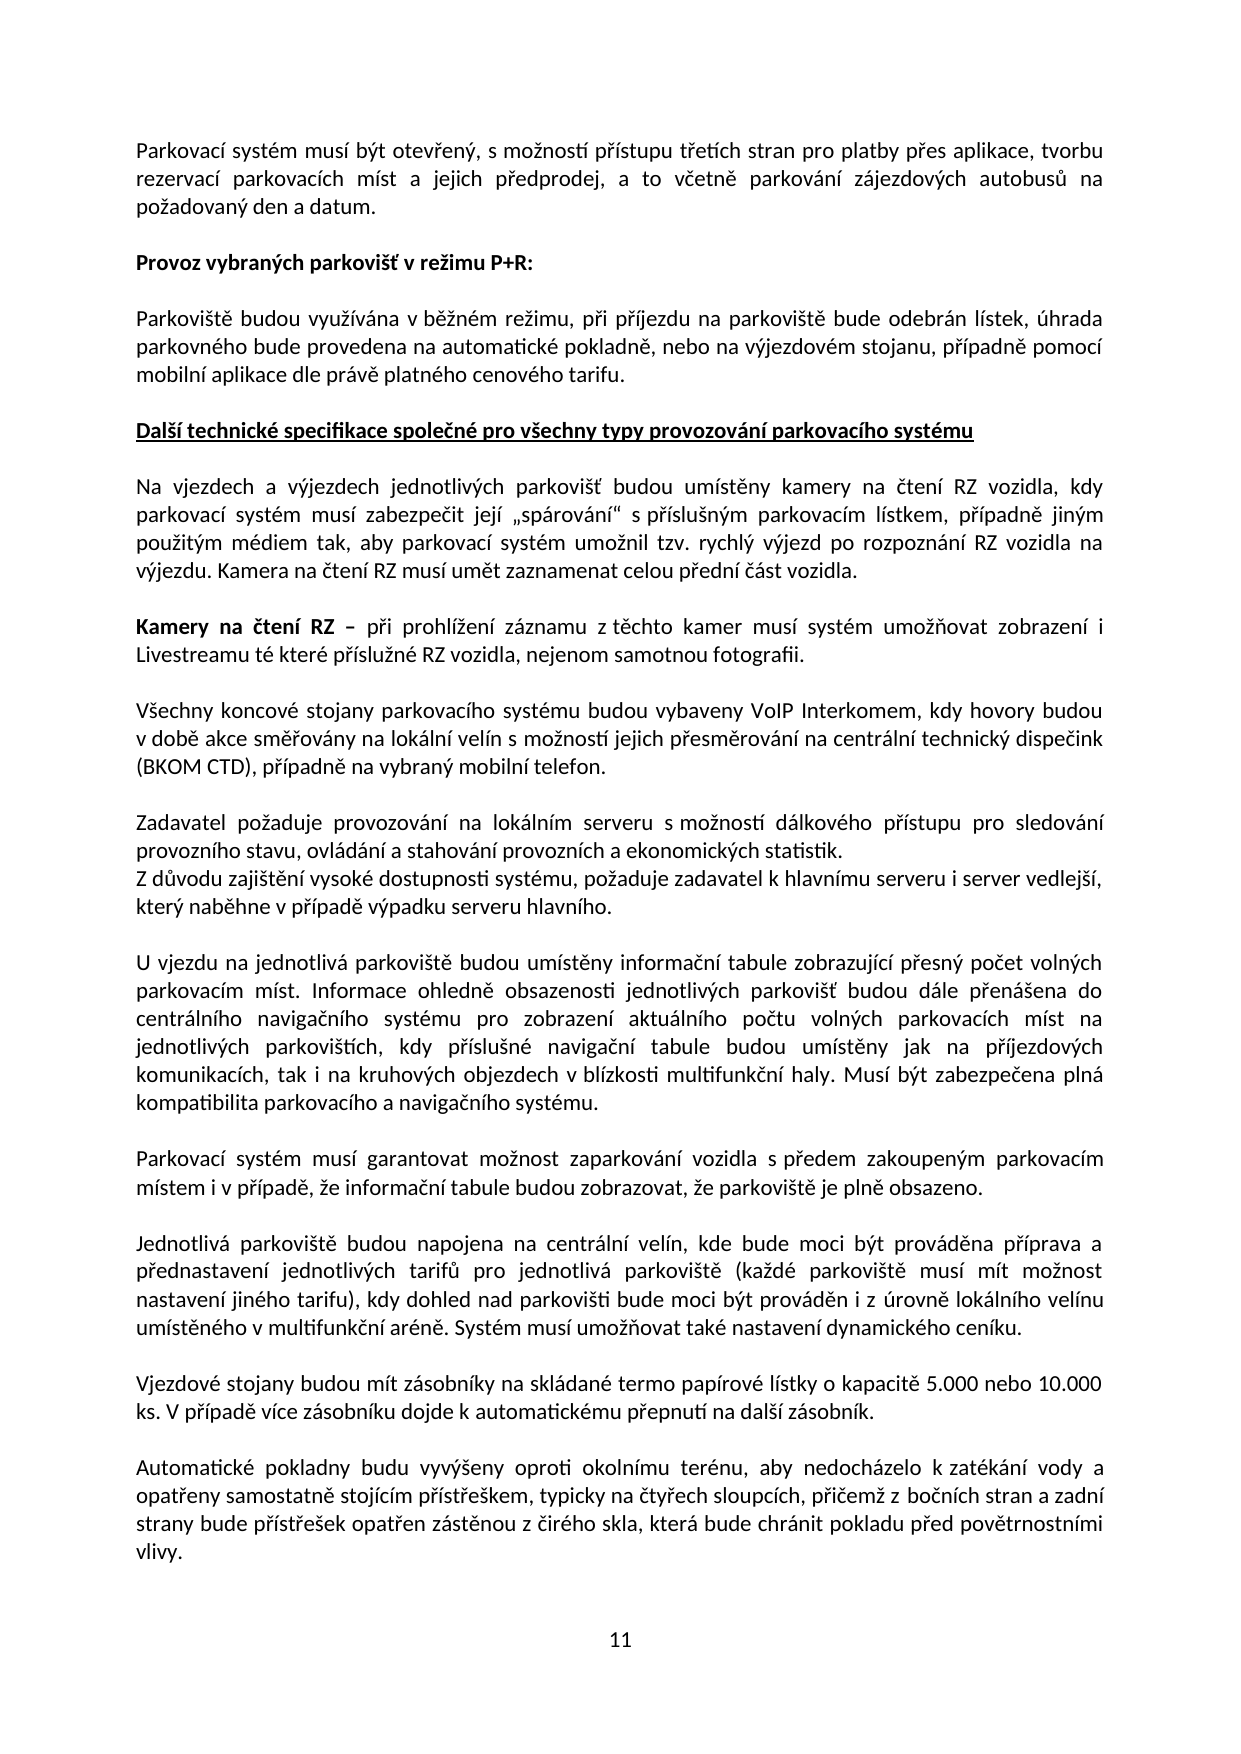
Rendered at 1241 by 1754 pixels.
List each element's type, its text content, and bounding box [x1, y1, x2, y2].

text Na vjezdech a výjezdech jednotlivých parkovišť budou umístěny kamery na čtení RZ vozidla, kdy parkovací systém musí zabezpečit její „spárování“ s příslušným parkovacím lístkem, případně jiným použitým médiem tak, aby parkovací systém umožnil tzv. rychlý výjezd po rozpoznání RZ vozidla na výjezdu. Kamera na čtení RZ musí umět zaznamenat celou přední část vozidla. [136, 472, 1104, 584]
text Kamery na čtení RZ – při prohlížení záznamu z těchto kamer musí systém umožňovat zobrazení i Livestreamu té které příslužné RZ vozidla, nejenom samotnou fotografii. [136, 612, 1104, 668]
text Provoz vybraných parkovišť v režimu P+R: [136, 248, 1104, 276]
text Jednotlivá parkoviště budou napojena na centrální velín, kde bude moci být prováděna příprava a přednastavení jednotlivých tarifů pro jednotlivá parkoviště (každé parkoviště musí mít možnost nastavení jiného tarifu), kdy dohled nad parkovišti bude moci být prováděn i z úrovně lokálního velínu umístěného v multifunkční aréně. Systém musí umožňovat také nastavení dynamického ceníku. [136, 1229, 1104, 1341]
text Z důvodu zajištění vysoké dostupnosti systému, požaduje zadavatel k hlavnímu serveru i server vedlejší, který naběhne v případě výpadku serveru hlavního. [136, 864, 1104, 920]
text Vjezdové stojany budou mít zásobníky na skládané termo papírové lístky o kapacitě 5.000 nebo 10.000 ks. V případě více zásobníku dojde k automatickému přepnutí na další zásobník. [136, 1369, 1104, 1425]
text Parkovací systém musí garantovat možnost zaparkování vozidla s předem zakoupeným parkovacím místem i v případě, že informační tabule budou zobrazovat, že parkoviště je plně obsazeno. [136, 1144, 1104, 1201]
text Parkoviště budou využívána v běžném režimu, při příjezdu na parkoviště bude odebrán lístek, úhrada parkovného bude provedena na automatické pokladně, nebo na výjezdovém stojanu, případně pomocí mobilní aplikace dle právě platného cenového tarifu. [136, 304, 1104, 388]
text Další technické specifikace společné pro všechny typy provozování parkovacího systému [136, 416, 1104, 444]
text Zadavatel požaduje provozování na lokálním serveru s možností dálkového přístupu pro sledování provozního stavu, ovládání a stahování provozních a ekonomických statistik. [136, 808, 1104, 864]
text Automatické pokladny budu vyvýšeny oproti okolnímu terénu, aby nedocházelo k zatékání vody a opatřeny samostatně stojícím přístřeškem, typicky na čtyřech sloupcích, přičemž z bočních stran a zadní strany bude přístřešek opatřen zástěnou z čirého skla, která bude chránit pokladu před povětrnostními vlivy. [136, 1453, 1104, 1565]
text Všechny koncové stojany parkovacího systému budou vybaveny VoIP Interkomem, kdy hovory budou v době akce směřovány na lokální velín s možností jejich přesměrování na centrální technický dispečink (BKOM CTD), případně na vybraný mobilní telefon. [136, 696, 1104, 780]
text U vjezdu na jednotlivá parkoviště budou umístěny informační tabule zobrazující přesný počet volných parkovacím míst. Informace ohledně obsazenosti jednotlivých parkovišť budou dále přenášena do centrálního navigačního systému pro zobrazení aktuálního počtu volných parkovacích míst na jednotlivých parkovištích, kdy příslušné navigační tabule budou umístěny jak na příjezdových komunikacích, tak i na kruhových objezdech v blízkosti multifunkční haly. Musí být zabezpečena plná kompatibilita parkovacího a navigačního systému. [136, 948, 1104, 1117]
